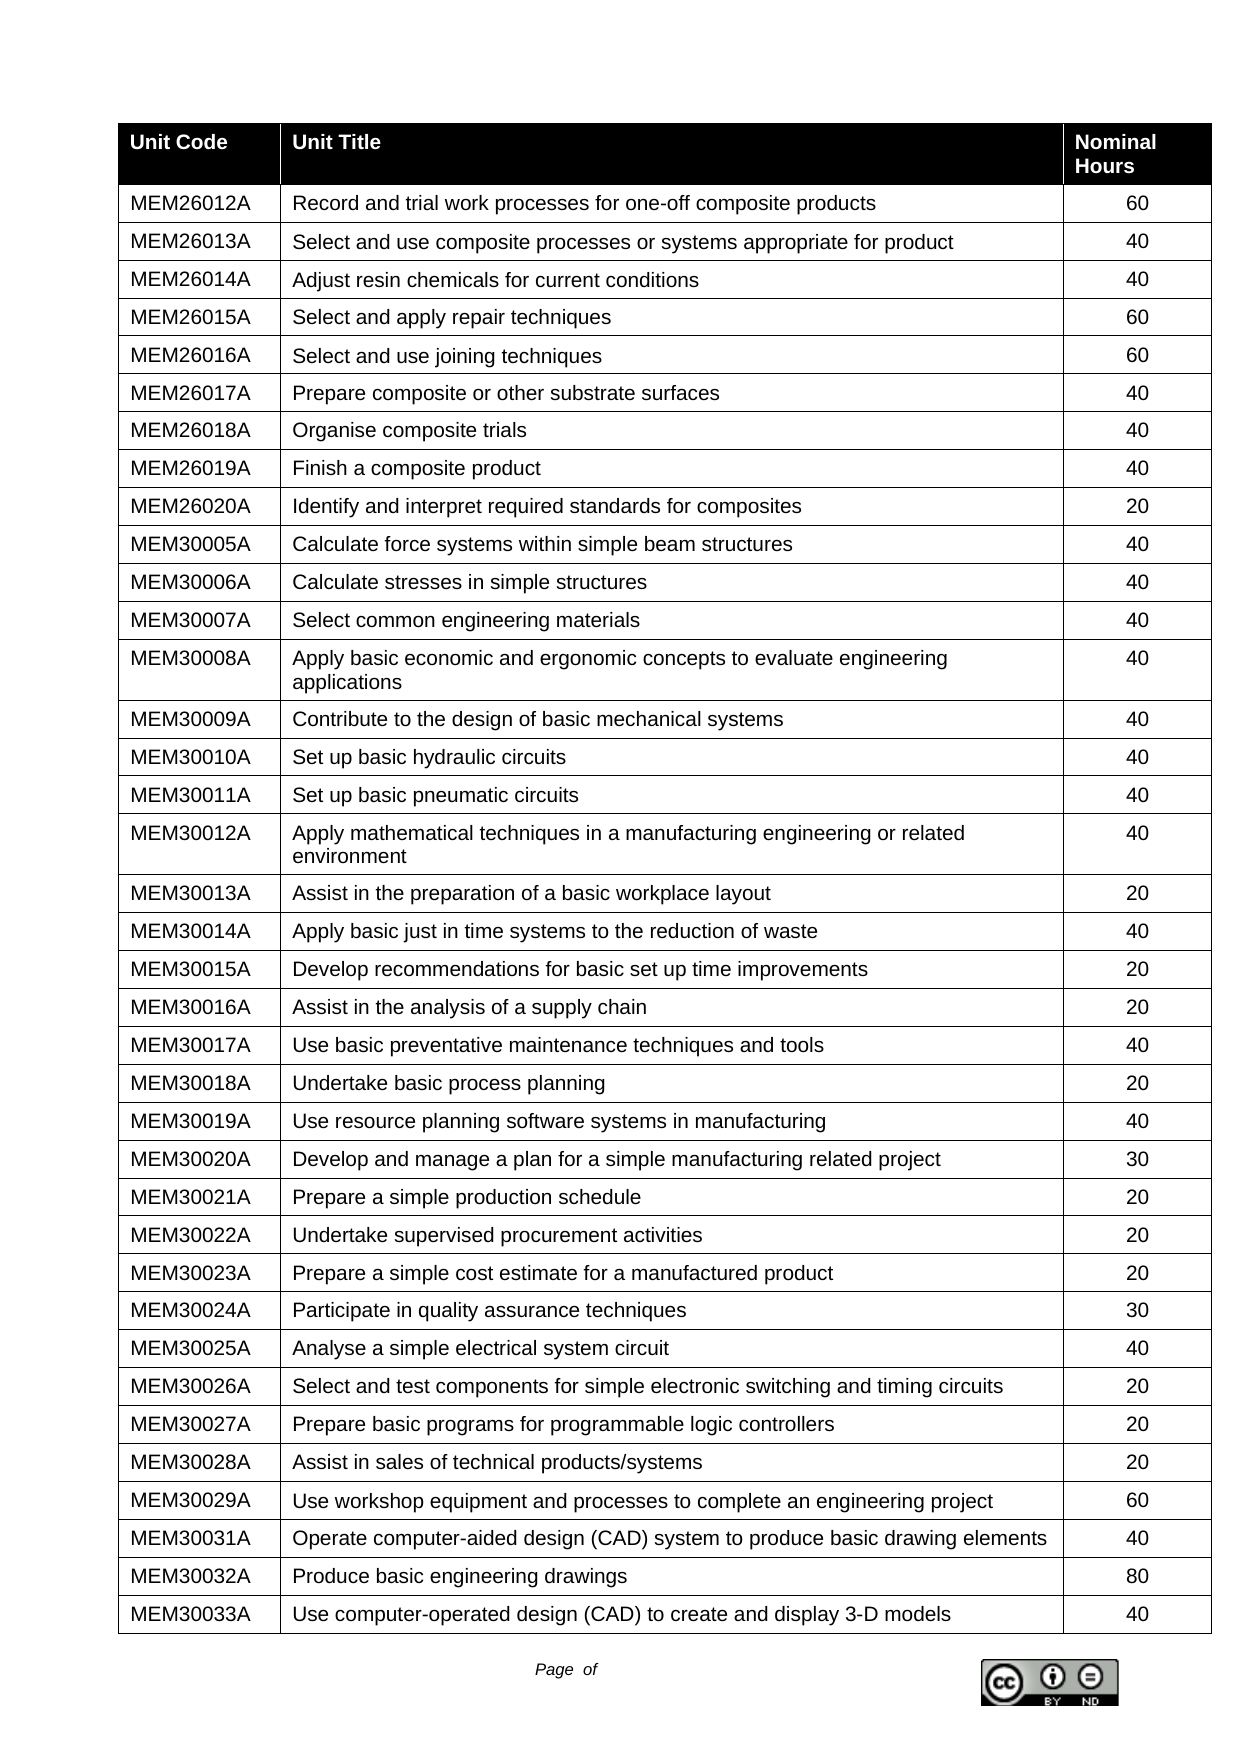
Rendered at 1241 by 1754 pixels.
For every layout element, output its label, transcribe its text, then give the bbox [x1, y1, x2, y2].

table_cell 40 [1064, 739, 1211, 775]
table_cell 60 [1064, 336, 1211, 373]
table_cell Apply mathematical techniques in a manufacturing engineering or related environment [281, 814, 1063, 874]
table_cell MEM30017A [119, 1027, 280, 1064]
table_cell MEM26018A [119, 412, 280, 449]
table_cell 40 [1064, 450, 1211, 487]
table_cell MEM26017A [119, 374, 280, 411]
table_cell 40 [1064, 526, 1211, 563]
table_cell Participate in quality assurance techniques [281, 1292, 1063, 1329]
table_cell MEM30012A [119, 814, 280, 874]
table_cell MEM30029A [119, 1482, 280, 1519]
table_cell 20 [1064, 1179, 1211, 1215]
table_cell MEM30032A [119, 1558, 280, 1594]
table_header Unit Code [119, 124, 280, 184]
table_cell 80 [1064, 1558, 1211, 1594]
table_cell Develop recommendations for basic set up time improvements [281, 951, 1063, 988]
table_cell 20 [1064, 875, 1211, 912]
table_cell Develop and manage a plan for a simple manufacturing related project [281, 1141, 1063, 1177]
table_cell 40 [1064, 564, 1211, 601]
table_cell Use computer-operated design (CAD) to create and display 3-D models [281, 1596, 1063, 1632]
table_cell 20 [1064, 989, 1211, 1026]
table_cell 60 [1064, 1482, 1211, 1519]
table_cell MEM30018A [119, 1065, 280, 1102]
table_cell MEM30023A [119, 1254, 280, 1291]
table_cell MEM30007A [119, 602, 280, 639]
table_cell Calculate force systems within simple beam structures [281, 526, 1063, 563]
table_cell 20 [1064, 1444, 1211, 1481]
table_cell Record and trial work processes for one-off composite products [281, 185, 1063, 222]
table_cell 20 [1064, 1406, 1211, 1443]
table_cell MEM30015A [119, 951, 280, 988]
table_cell MEM30025A [119, 1330, 280, 1367]
table_cell Select common engineering materials [281, 602, 1063, 639]
table_cell MEM30006A [119, 564, 280, 601]
table_cell 40 [1064, 1520, 1211, 1557]
table_cell Produce basic engineering drawings [281, 1558, 1063, 1594]
table_cell Assist in sales of technical products/systems [281, 1444, 1063, 1481]
table_cell MEM30009A [119, 701, 280, 737]
table_cell Set up basic pneumatic circuits [281, 776, 1063, 813]
table_cell MEM30008A [119, 640, 280, 699]
table_cell 40 [1064, 1330, 1211, 1367]
table_cell Adjust resin chemicals for current conditions [281, 261, 1063, 297]
table_cell Apply basic just in time systems to the reduction of waste [281, 913, 1063, 950]
table_cell MEM30013A [119, 875, 280, 912]
table_cell Finish a composite product [281, 450, 1063, 487]
table_cell MEM30011A [119, 776, 280, 813]
table_cell 40 [1064, 374, 1211, 411]
table_cell Select and use joining techniques [281, 336, 1063, 373]
table_cell MEM30033A [119, 1596, 280, 1632]
table_cell MEM30027A [119, 1406, 280, 1443]
table_cell MEM30016A [119, 989, 280, 1026]
table_cell Prepare basic programs for programmable logic controllers [281, 1406, 1063, 1443]
table_cell MEM30031A [119, 1520, 280, 1557]
table_cell 40 [1064, 223, 1211, 259]
table_cell MEM30022A [119, 1216, 280, 1253]
table_cell MEM30010A [119, 739, 280, 775]
table_cell MEM26019A [119, 450, 280, 487]
table_cell MEM26015A [119, 299, 280, 335]
table_cell Organise composite trials [281, 412, 1063, 449]
table_cell 40 [1064, 602, 1211, 639]
table_cell 40 [1064, 1103, 1211, 1139]
table_cell MEM26014A [119, 261, 280, 297]
table_cell MEM30026A [119, 1368, 280, 1405]
picture [981, 1659, 1119, 1706]
table_cell Select and apply repair techniques [281, 299, 1063, 335]
table_cell 40 [1064, 412, 1211, 449]
table_cell Prepare a simple production schedule [281, 1179, 1063, 1215]
table_cell 60 [1064, 299, 1211, 335]
table_cell MEM30014A [119, 913, 280, 950]
table_cell 30 [1064, 1292, 1211, 1329]
table_cell Operate computer-aided design (CAD) system to produce basic drawing elements [281, 1520, 1063, 1557]
table_cell 20 [1064, 1368, 1211, 1405]
table_cell Contribute to the design of basic mechanical systems [281, 701, 1063, 737]
table_cell Use workshop equipment and processes to complete an engineering project [281, 1482, 1063, 1519]
table_header Unit Title [281, 124, 1063, 184]
table_cell 40 [1064, 261, 1211, 297]
table_cell Use resource planning software systems in manufacturing [281, 1103, 1063, 1139]
table_cell MEM26013A [119, 223, 280, 259]
table_cell 20 [1064, 1216, 1211, 1253]
table_cell 40 [1064, 1027, 1211, 1064]
table_cell 40 [1064, 640, 1211, 699]
table_cell MEM26016A [119, 336, 280, 373]
table_cell MEM26020A [119, 488, 280, 525]
table_cell Calculate stresses in simple structures [281, 564, 1063, 601]
table_cell 40 [1064, 814, 1211, 874]
table_cell Analyse a simple electrical system circuit [281, 1330, 1063, 1367]
table_cell 60 [1064, 185, 1211, 222]
table_cell 40 [1064, 776, 1211, 813]
table_cell MEM30028A [119, 1444, 280, 1481]
table_cell MEM30005A [119, 526, 280, 563]
table_cell Select and use composite processes or systems appropriate for product [281, 223, 1063, 259]
table_cell Apply basic economic and ergonomic concepts to evaluate engineering applications [281, 640, 1063, 699]
table_cell Prepare a simple cost estimate for a manufactured product [281, 1254, 1063, 1291]
table_cell Identify and interpret required standards for composites [281, 488, 1063, 525]
table_cell MEM26012A [119, 185, 280, 222]
table_cell 20 [1064, 488, 1211, 525]
table_cell 40 [1064, 1596, 1211, 1632]
table_cell MEM30021A [119, 1179, 280, 1215]
table_cell Select and test components for simple electronic switching and timing circuits [281, 1368, 1063, 1405]
table_cell 30 [1064, 1141, 1211, 1177]
table_cell Use basic preventative maintenance techniques and tools [281, 1027, 1063, 1064]
table_cell Assist in the analysis of a supply chain [281, 989, 1063, 1026]
table_cell Undertake supervised procurement activities [281, 1216, 1063, 1253]
table_cell 40 [1064, 913, 1211, 950]
table_cell Set up basic hydraulic circuits [281, 739, 1063, 775]
table_cell MEM30019A [119, 1103, 280, 1139]
table_cell 40 [1064, 701, 1211, 737]
table_cell Undertake basic process planning [281, 1065, 1063, 1102]
table_cell Prepare composite or other substrate surfaces [281, 374, 1063, 411]
table_cell 20 [1064, 1065, 1211, 1102]
table_cell MEM30024A [119, 1292, 280, 1329]
table_header Nominal Hours [1064, 124, 1211, 184]
table_cell 20 [1064, 951, 1211, 988]
table_cell Assist in the preparation of a basic workplace layout [281, 875, 1063, 912]
table_cell MEM30020A [119, 1141, 280, 1177]
table_cell 20 [1064, 1254, 1211, 1291]
